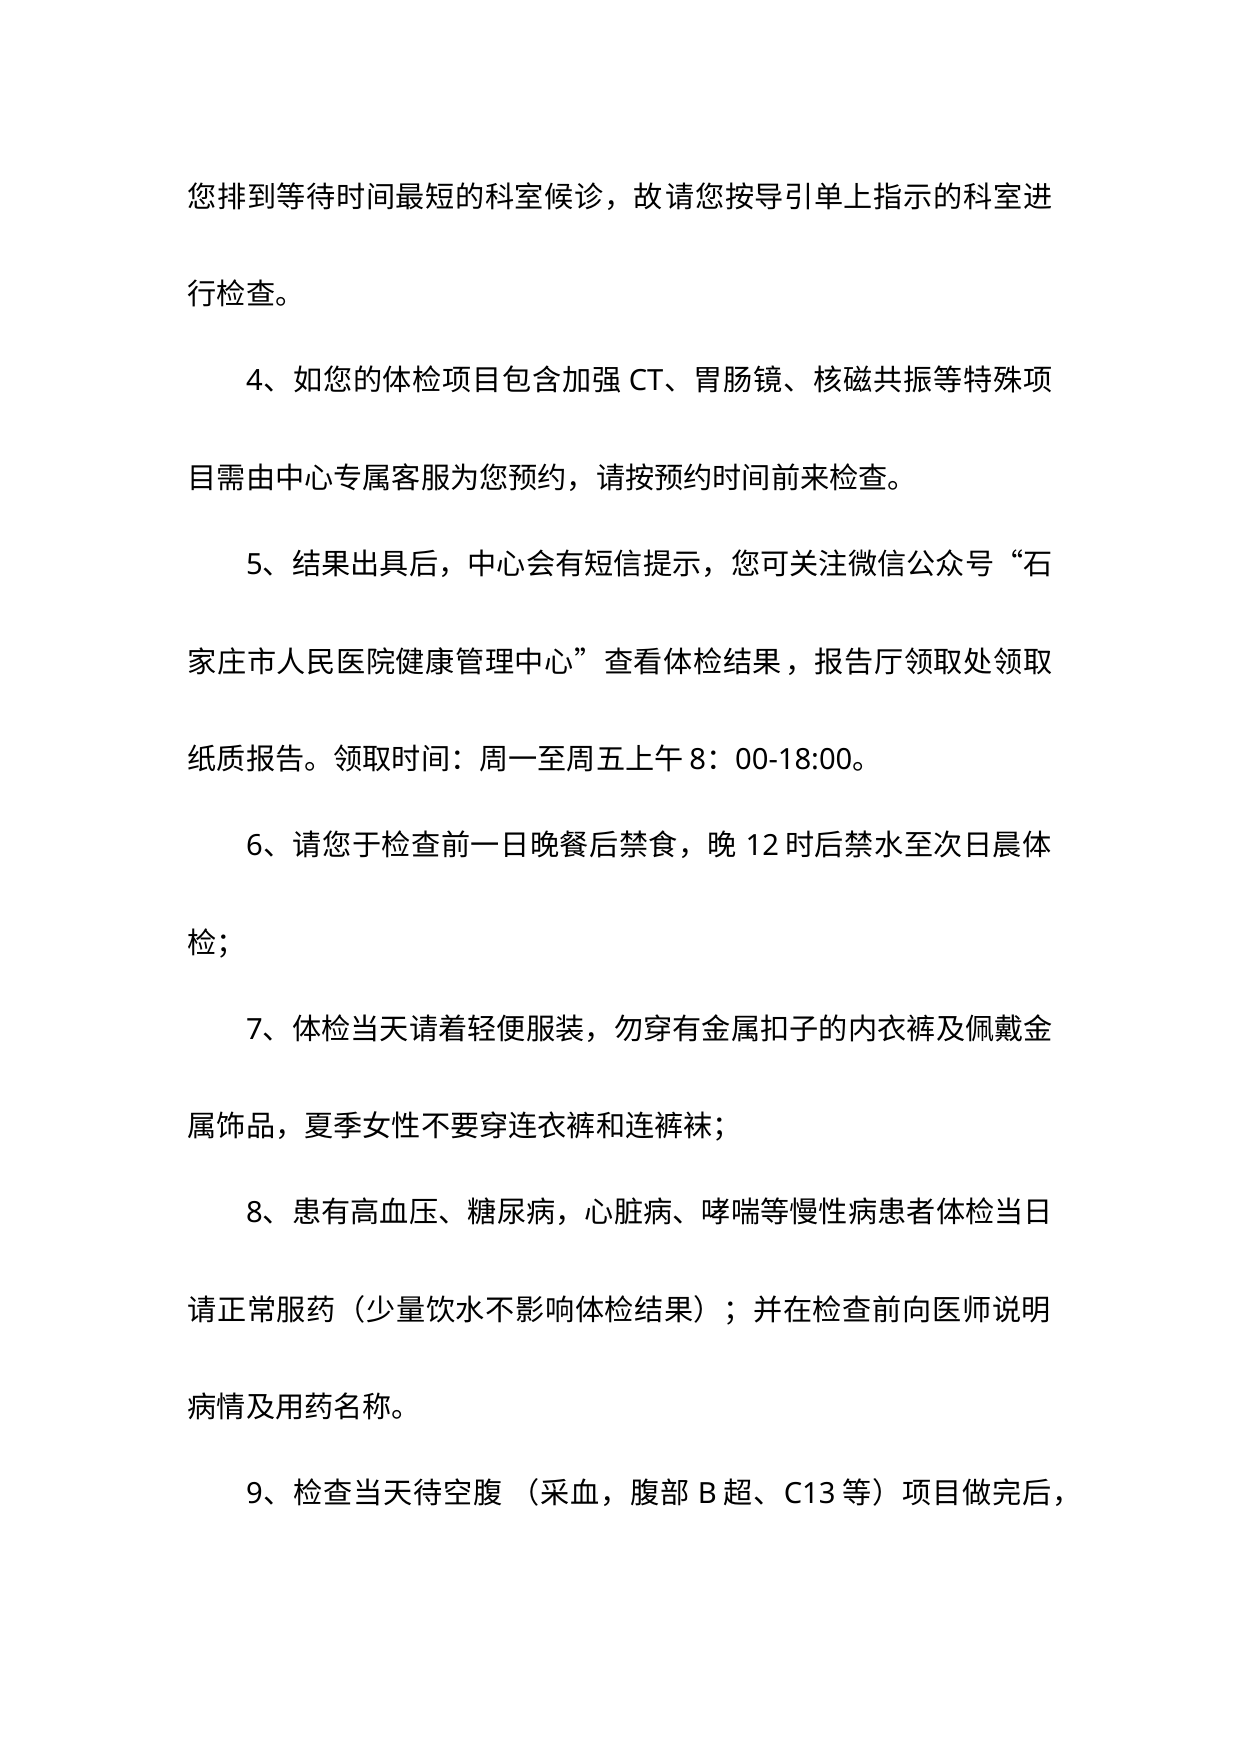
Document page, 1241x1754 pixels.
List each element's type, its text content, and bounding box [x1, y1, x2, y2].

text 7、体检当天请着轻便服装，勿穿有金属扣子的内衣裤及佩戴金属饰品，夏季女性不要穿连衣裤和连裤袜； [187, 994, 1053, 1157]
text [187, 1459, 1053, 1524]
text 8、患有高血压、糖尿病，心脏病、哮喘等慢性病患者体检当日请正常服药（少量饮水不影响体检结果）；并在检查前向医师说明病情及用药名称。 [187, 1178, 1053, 1438]
text 4、如您的体检项目包含加强CT、胃肠镜、核磁共振等特殊项目需由中心专属客服为您预约，请按预约时间前来检查。 [187, 346, 1053, 508]
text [187, 162, 1053, 324]
text 5、结果出具后，中心会有短信提示，您可关注微信公众号“石家庄市人民医院健康管理中心”查看体检结果，报告厅领取处领取纸质报告。领取时间：周一至周五上午8：00-18:00。 [187, 529, 1053, 789]
text 6、请您于检查前一日晚餐后禁食，晚12时后禁水至次日晨体检； [187, 810, 1053, 973]
